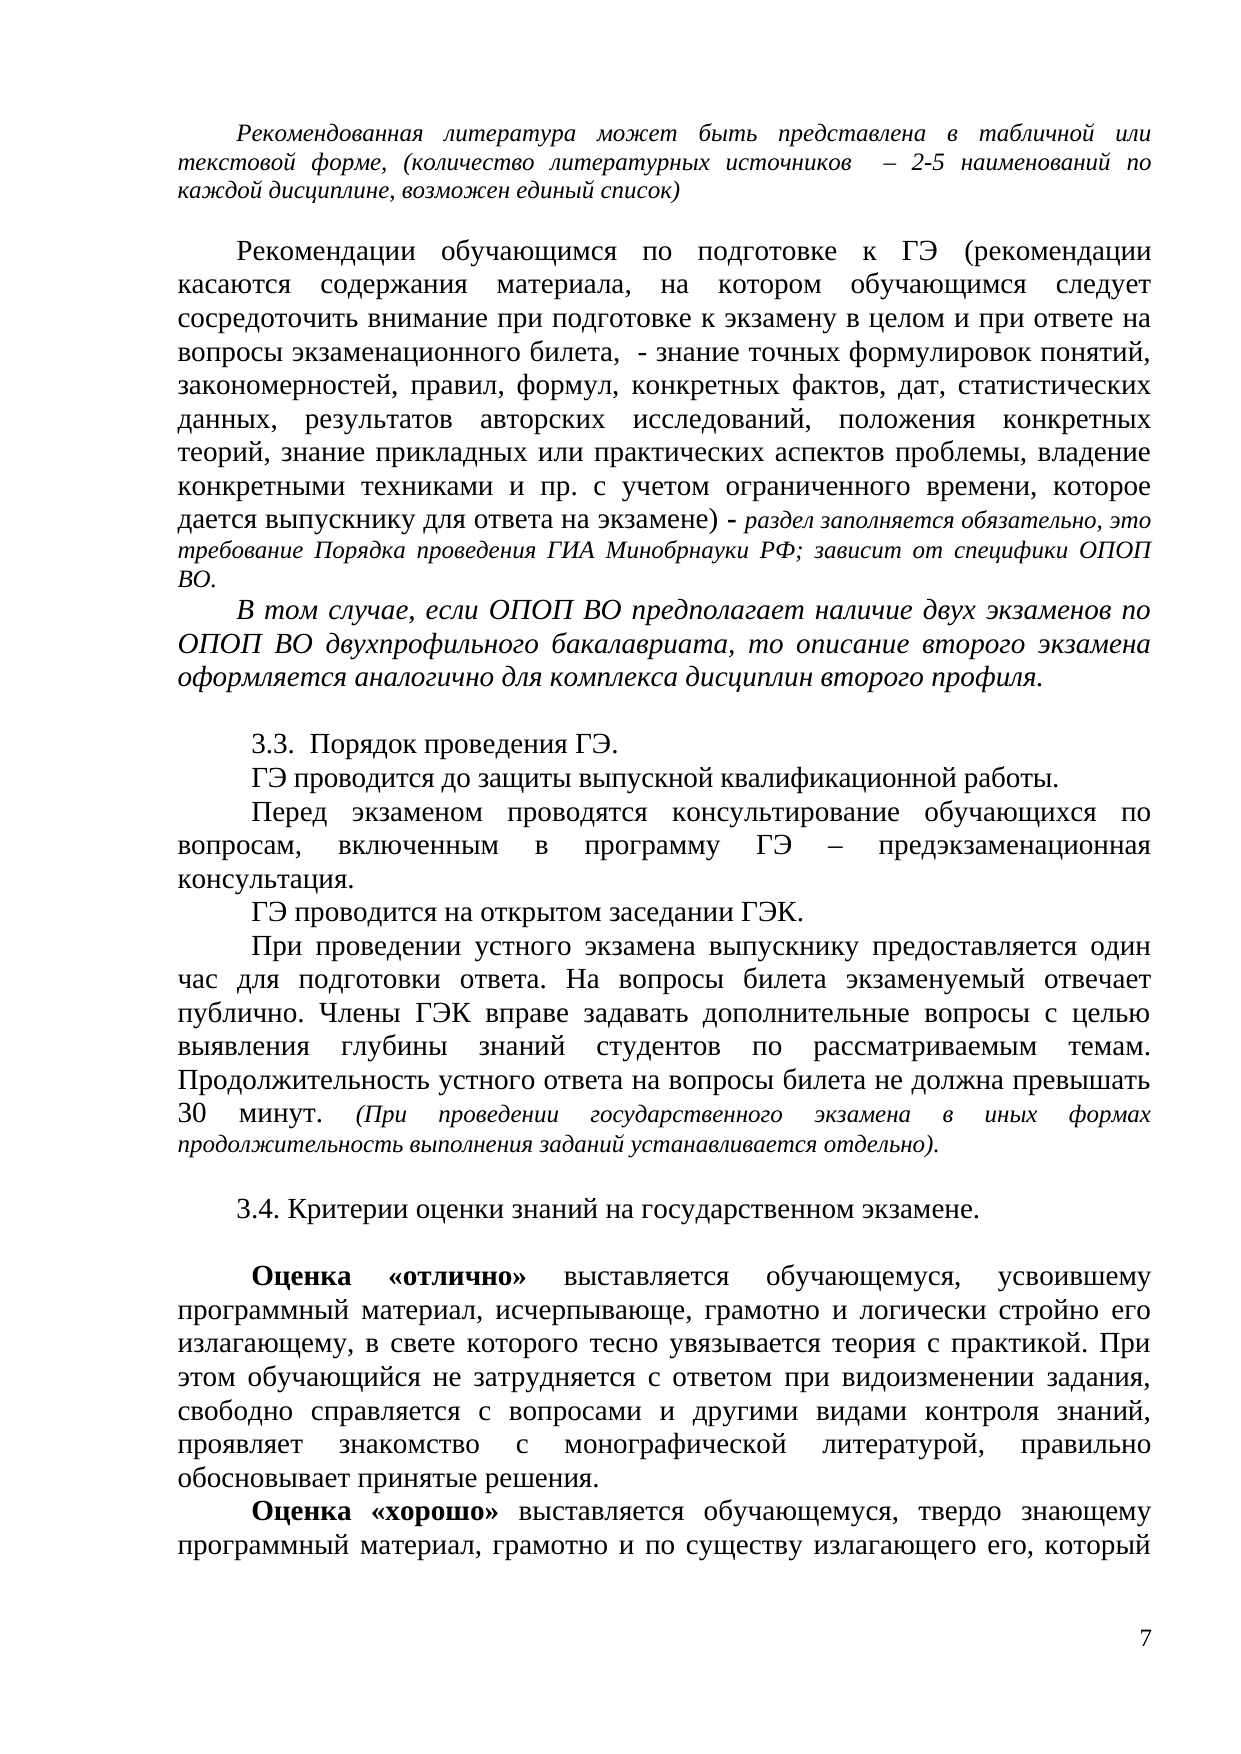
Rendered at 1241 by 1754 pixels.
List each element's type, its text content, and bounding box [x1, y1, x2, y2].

text ГЭ проводится на открытом заседании ГЭК. [177, 894, 1152, 928]
text Оценка «отлично» выставляется обучающемуся, усвоившему программный материал, исчерпывающе, грамотно и логически стройно его излагающему, в свете которого тесно увязывается теория с практикой. При этом обучающийся не затрудняется с ответом при видоизменении задания, свободно справляется с вопросами и другими видами контроля знаний, проявляет знакомство с монографической литературой, правильно обосновывает принятые решения. [177, 1258, 1152, 1493]
text При проведении устного экзамена выпускнику предоставляется один час для подготовки ответа. На вопросы билета экзаменуемый отвечает публично. Члены ГЭК вправе задавать дополнительные вопросы с целью выявления глубины знаний студентов по рассматриваемым темам. Продолжительность устного ответа на вопросы билета не должна превышать 30 минут. (При проведении государственного экзамена в иных формах продолжительность выполнения заданий устанавливается отдельно). [177, 928, 1152, 1158]
text 3.3. Порядок проведения ГЭ. [177, 727, 1152, 760]
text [177, 1493, 1152, 1560]
text Рекомендованная литература может быть представлена в табличной или текстовой форме, (количество литературных источников – 2-5 наименований по каждой дисциплине, возможен единый список) [177, 118, 1152, 204]
text 3.4. Критерии оценки знаний на государственном экзамене. [177, 1191, 1152, 1225]
text Рекомендации обучающимся по подготовке к ГЭ (рекомендации касаются содержания материала, на котором обучающимся следует сосредоточить внимание при подготовке к экзамену в целом и при ответе на вопросы экзаменационного билета, - знание точных формулировок понятий, закономерностей, правил, формул, конкретных фактов, дат, статистических данных, результатов авторских исследований, положения конкретных теорий, знание прикладных или практических аспектов проблемы, владение конкретными техниками и пр. с учетом ограниченного времени, которое дается выпускнику для ответа на экзамене) - раздел заполняется обязательно, это требование Порядка проведения ГИА Минобрнауки РФ; зависит от специфики ОПОП ВО. [177, 233, 1152, 592]
text В том случае, если ОПОП ВО предполагает наличие двух экзаменов по ОПОП ВО двухпрофильного бакалавриата, то описание второго экзамена оформляется аналогично для комплекса дисциплин второго профиля. [177, 592, 1152, 693]
text Перед экзаменом проводятся консультирование обучающихся по вопросам, включенным в программу ГЭ – предэкзаменационная консультация. [177, 794, 1152, 894]
text ГЭ проводится до защиты выпускной квалификационной работы. [177, 760, 1152, 794]
